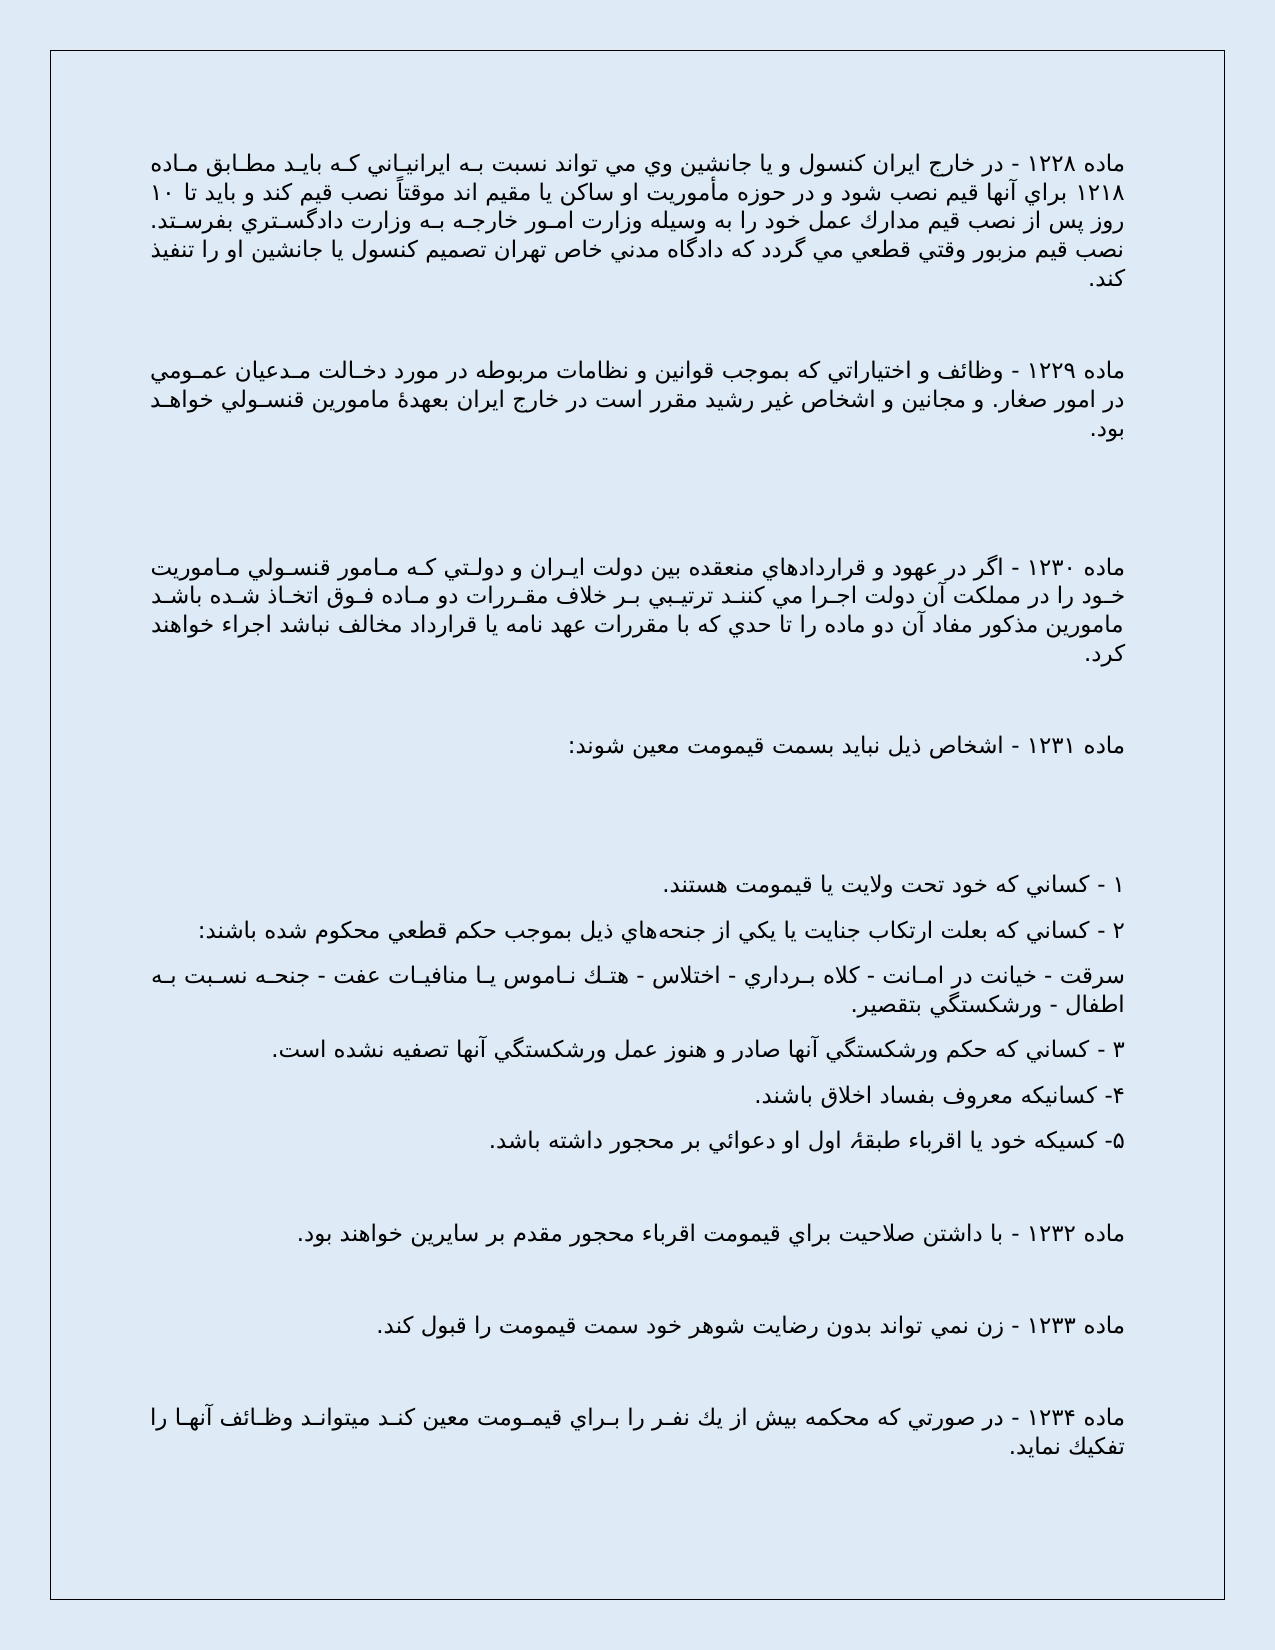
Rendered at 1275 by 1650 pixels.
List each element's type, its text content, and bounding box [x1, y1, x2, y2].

text سرقت - خيانت در امانت - كلاه برداري - اختلاس - هتك ناموس يا منافيات عفت - جنحه نسبت به اطفال - ورشكستگي بتقصير. [150, 962, 1125, 1018]
text ماده ۱۲۳۱ - اشخاص ذيل نبايد بسمت قيمومت معين شوند: [150, 732, 1125, 759]
text ماده ۱۲۲۹ - وظائف و اختياراتي كه بموجب قوانين و نظامات مربوطه در مورد دخالت مدعيان عمومي در امور صغار. و مجانين و اشخاص غير‌ رشيد مقرر است در خارج ايران بعهدۀ مامورين قنسولي خواهد بود. [150, 357, 1125, 441]
text ماده ۱۲۳۰ - اگر در عهود و قراردادهاي منعقده بين دولت ايران و دولتي كه مامور قنسولي ماموريت خود را در مملكت آن دولت اجرا مي‌ كنند ‌ترتيبي بر خلاف مقررات دو ماده فوق اتخاذ شده باشد مامورين مذكور مفاد آن دو ماده را تا حدي كه با مقررات عهد نامه يا قرارداد مخالف نباشد اجراء ‌خواهند كرد. [150, 554, 1125, 667]
text ۴- كسانيكه معروف بفساد اخلاق باشند. [150, 1082, 1125, 1109]
text ۱ - كساني كه خود تحت ولايت يا قيمومت هستند. [150, 872, 1125, 898]
text ماده ۱۲۳۴ - در صورتي كه محكمه بيش از يك نفر را براي قيمومت معين كند ميتواند وظائف آنها را تفكيك نمايد. [150, 1404, 1125, 1460]
text ماده ۱۲۳۲ - با داشتن صلاحيت براي قيمومت اقرباء محجور مقدم بر سايرين خواهند بود. [150, 1220, 1125, 1247]
text ۳ - كساني كه حكم ورشكستگي آنها صادر و هنوز عمل ورشكستگي آنها تصفيه نشده است. [150, 1037, 1125, 1063]
text ماده ۱۲۳۳ - زن نمي‌ تواند بدون رضايت شوهر خود سمت قيمومت را قبول كند. [150, 1312, 1125, 1339]
text ماده ۱۲۲۸ - در خارج ايران كنسول و يا جانشين وي مي تواند نسبت به ايرانياني كه بايد مطابق ماده ۱۲۱۸ براي آنها قيم نصب شود و در حوزه مأموريت او ساكن يا مقيم اند موقتاً نصب قيم كند و بايد تا ۱۰ روز پس از نصب قيم مدارك عمل خود را به وسيله وزارت امور خارجه به وزارت دادگستري بفرستد. نصب قيم مزبور وقتي قطعي مي گردد كه دادگاه مدني خاص تهران تصميم كنسول يا جانشين او را تنفيذ كند. [150, 150, 1125, 292]
text ۵- كسيكه خود يا اقرباء طبقۂ اول او دعوائي بر محجور داشته باشد. [150, 1127, 1125, 1154]
text ۲ - كساني كه بعلت ارتكاب جنايت يا يكي از جنحه‌هاي ذيل بموجب حكم قطعي محكوم شده باشند: ‌ [150, 917, 1125, 944]
